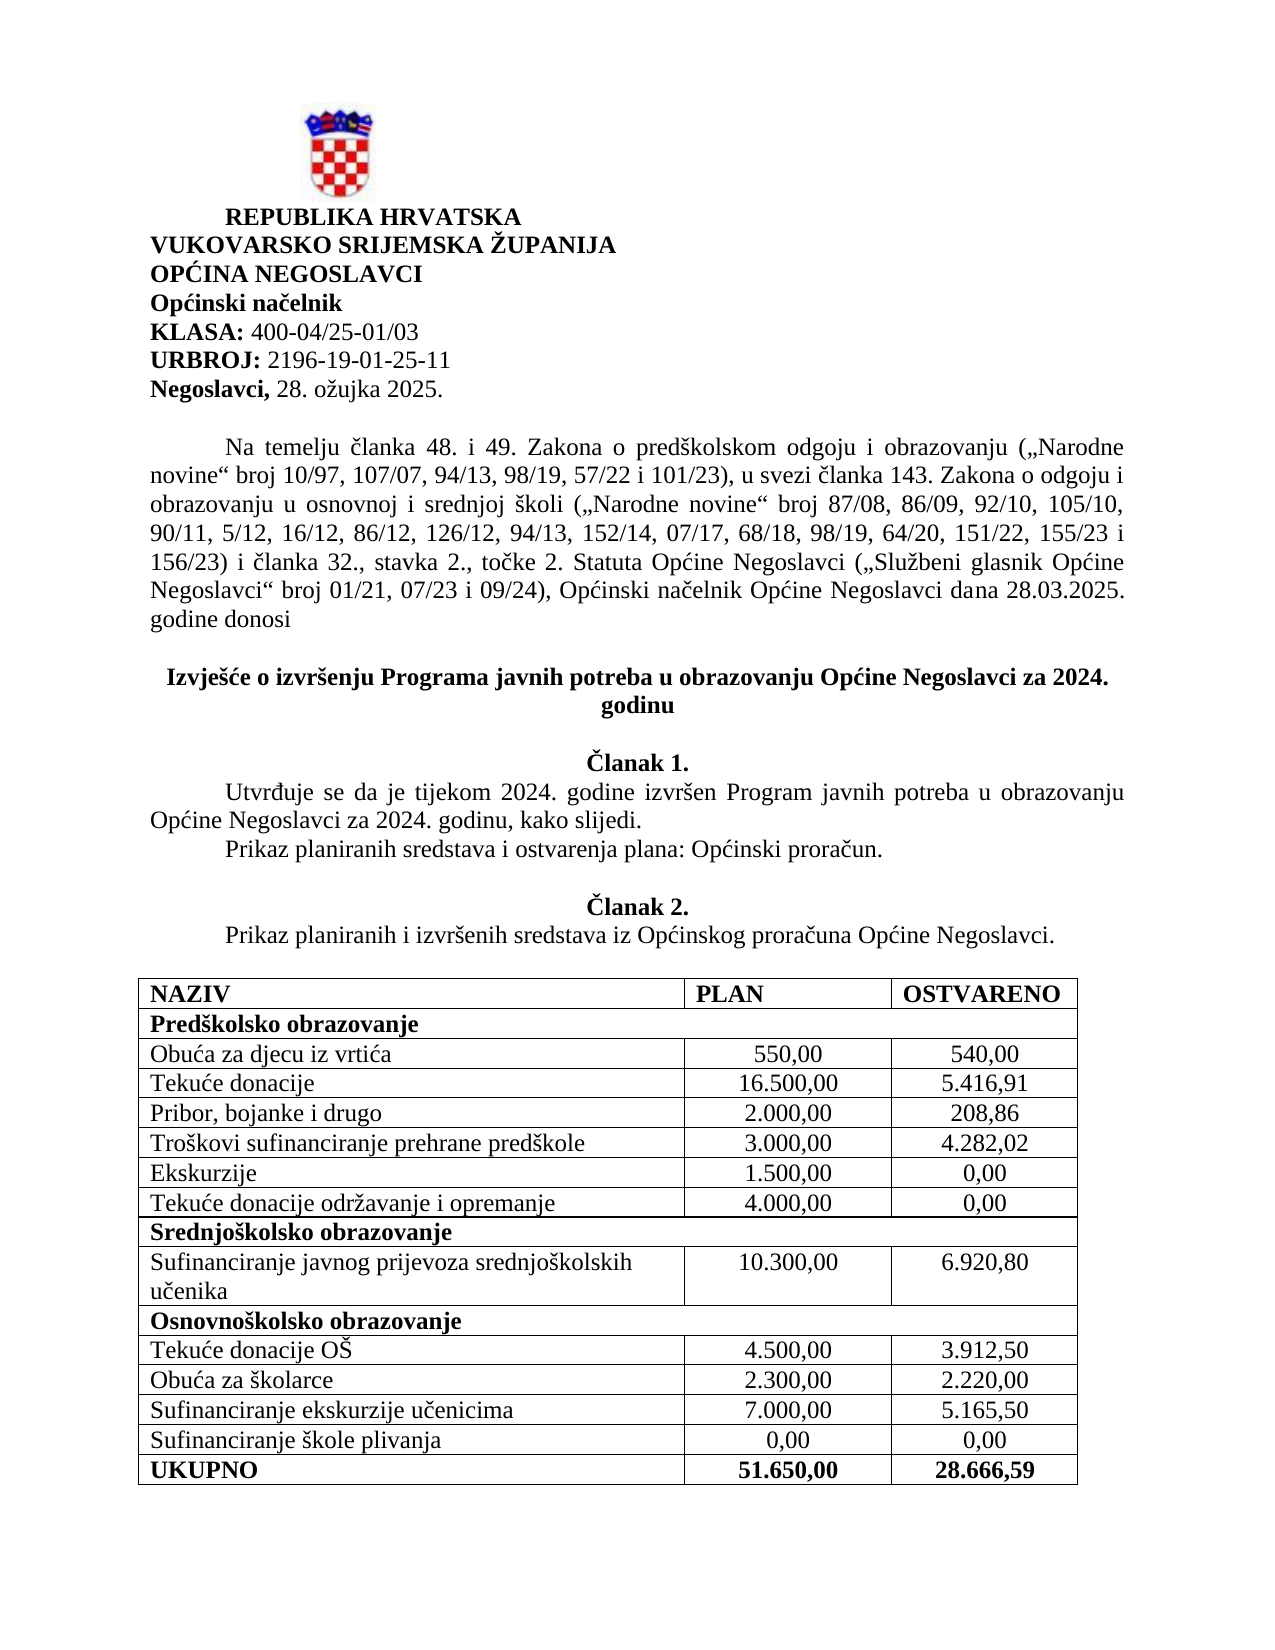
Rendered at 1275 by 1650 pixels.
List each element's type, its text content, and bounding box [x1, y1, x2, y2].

text Prikaz planiranih sredstava i ostvarenja plana: Općinski proračun. [150, 834, 1125, 863]
table_cell Sufinanciranje škole plivanja [139, 1425, 684, 1454]
table_cell Pribor, bojanke i drugo [139, 1098, 684, 1127]
table_cell Tekuće donacije OŠ [139, 1336, 684, 1364]
text Općinski načelnik [150, 288, 1125, 317]
table_cell 550,00 [685, 1039, 891, 1067]
table_cell 3.000,00 [685, 1128, 891, 1157]
text REPUBLIKA HRVATSKA [150, 202, 1125, 231]
text Negoslavci, 28. ožujka 2025. [150, 374, 1125, 403]
table_cell Osnovnoškolsko obrazovanje [139, 1306, 1077, 1334]
table_cell 208,86 [892, 1098, 1077, 1127]
text Prikaz planiranih i izvršenih sredstava iz Općinskog proračuna Općine Negoslavci. [150, 921, 1125, 949]
table_cell Predškolsko obrazovanje [139, 1009, 1077, 1038]
table_header OSTVARENO [892, 979, 1077, 1008]
text Utvrđuje se da je tijekom 2024. godine izvršen Program javnih potreba u obrazovanju Općine Negoslavci za 2024. godinu, kako slijedi. [150, 777, 1125, 834]
table_cell 16.500,00 [685, 1069, 891, 1097]
table_cell 7.000,00 [685, 1395, 891, 1424]
table_cell 0,00 [685, 1425, 891, 1454]
table_cell Ekskurzije [139, 1158, 684, 1187]
table_cell 2.000,00 [685, 1098, 891, 1127]
table_cell 2.300,00 [685, 1365, 891, 1394]
table_cell 51.650,00 [685, 1455, 891, 1483]
text VUKOVARSKO SRIJEMSKA ŽUPANIJA OPĆINA NEGOSLAVCI [150, 231, 1125, 288]
table_cell 4.282,02 [892, 1128, 1077, 1157]
text URBROJ: 2196-19-01-25-11 [150, 346, 1125, 374]
table_cell 4.500,00 [685, 1336, 891, 1364]
table_cell Troškovi sufinanciranje prehrane predškole [139, 1128, 684, 1157]
table_cell 2.220,00 [892, 1365, 1077, 1394]
table_header PLAN [685, 979, 891, 1008]
table_cell 0,00 [892, 1188, 1077, 1216]
text Članak 2. [150, 892, 1125, 921]
table_cell Tekuće donacije održavanje i opremanje [139, 1188, 684, 1216]
table_cell 4.000,00 [685, 1188, 891, 1216]
table_cell 0,00 [892, 1158, 1077, 1187]
table_cell Obuća za školarce [139, 1365, 684, 1394]
table_cell UKUPNO [139, 1455, 684, 1483]
table_cell 540,00 [892, 1039, 1077, 1067]
text Članak 1. [150, 748, 1125, 777]
table_cell Srednjoškolsko obrazovanje [139, 1218, 1077, 1246]
table_cell 10.300,00 [685, 1247, 891, 1305]
table_cell Sufinanciranje ekskurzije učenicima [139, 1395, 684, 1424]
picture [300, 103, 379, 202]
table_cell Tekuće donacije [139, 1069, 684, 1097]
table_cell 3.912,50 [892, 1336, 1077, 1364]
table_cell 5.165,50 [892, 1395, 1077, 1424]
table_cell 5.416,91 [892, 1069, 1077, 1097]
table_cell 6.920,80 [892, 1247, 1077, 1305]
table_cell Obuća za djecu iz vrtića [139, 1039, 684, 1067]
text Na temelju članka 48. i 49. Zakona o predškolskom odgoju i obrazovanju („Narodne novine“ broj 10/97, 107/07, 94/13, 98/19, 57/22 i 101/23), u svezi članka 143. Zakona o odgoju i obrazovanju u osnovnoj i srednjoj školi („Narodne novine“ broj 87/08, 86/09, 92/10, 105/10, 90/11, 5/12, 16/12, 86/12, 126/12, 94/13, 152/14, 07/17, 68/18, 98/19, 64/20, 151/22, 155/23 i 156/23) i članka 32., stavka 2., točke 2. Statuta Općine Negoslavci („Službeni glasnik Općine Negoslavci“ broj 01/21, 07/23 i 09/24), Općinski načelnik Općine Negoslavci dana 28.03.2025. godine donosi [150, 432, 1125, 633]
table_cell 28.666,59 [892, 1455, 1077, 1483]
table_cell 1.500,00 [685, 1158, 891, 1187]
table_header NAZIV [139, 979, 684, 1008]
list Izvješće o izvršenju Programa javnih potreba u obrazovanju Općine Negoslavci za 2024. godinu [150, 662, 1125, 719]
table_cell 0,00 [892, 1425, 1077, 1454]
text KLASA: 400-04/25-01/03 [150, 317, 1125, 346]
table_cell Sufinanciranje javnog prijevoza srednjoškolskih učenika [139, 1247, 684, 1305]
